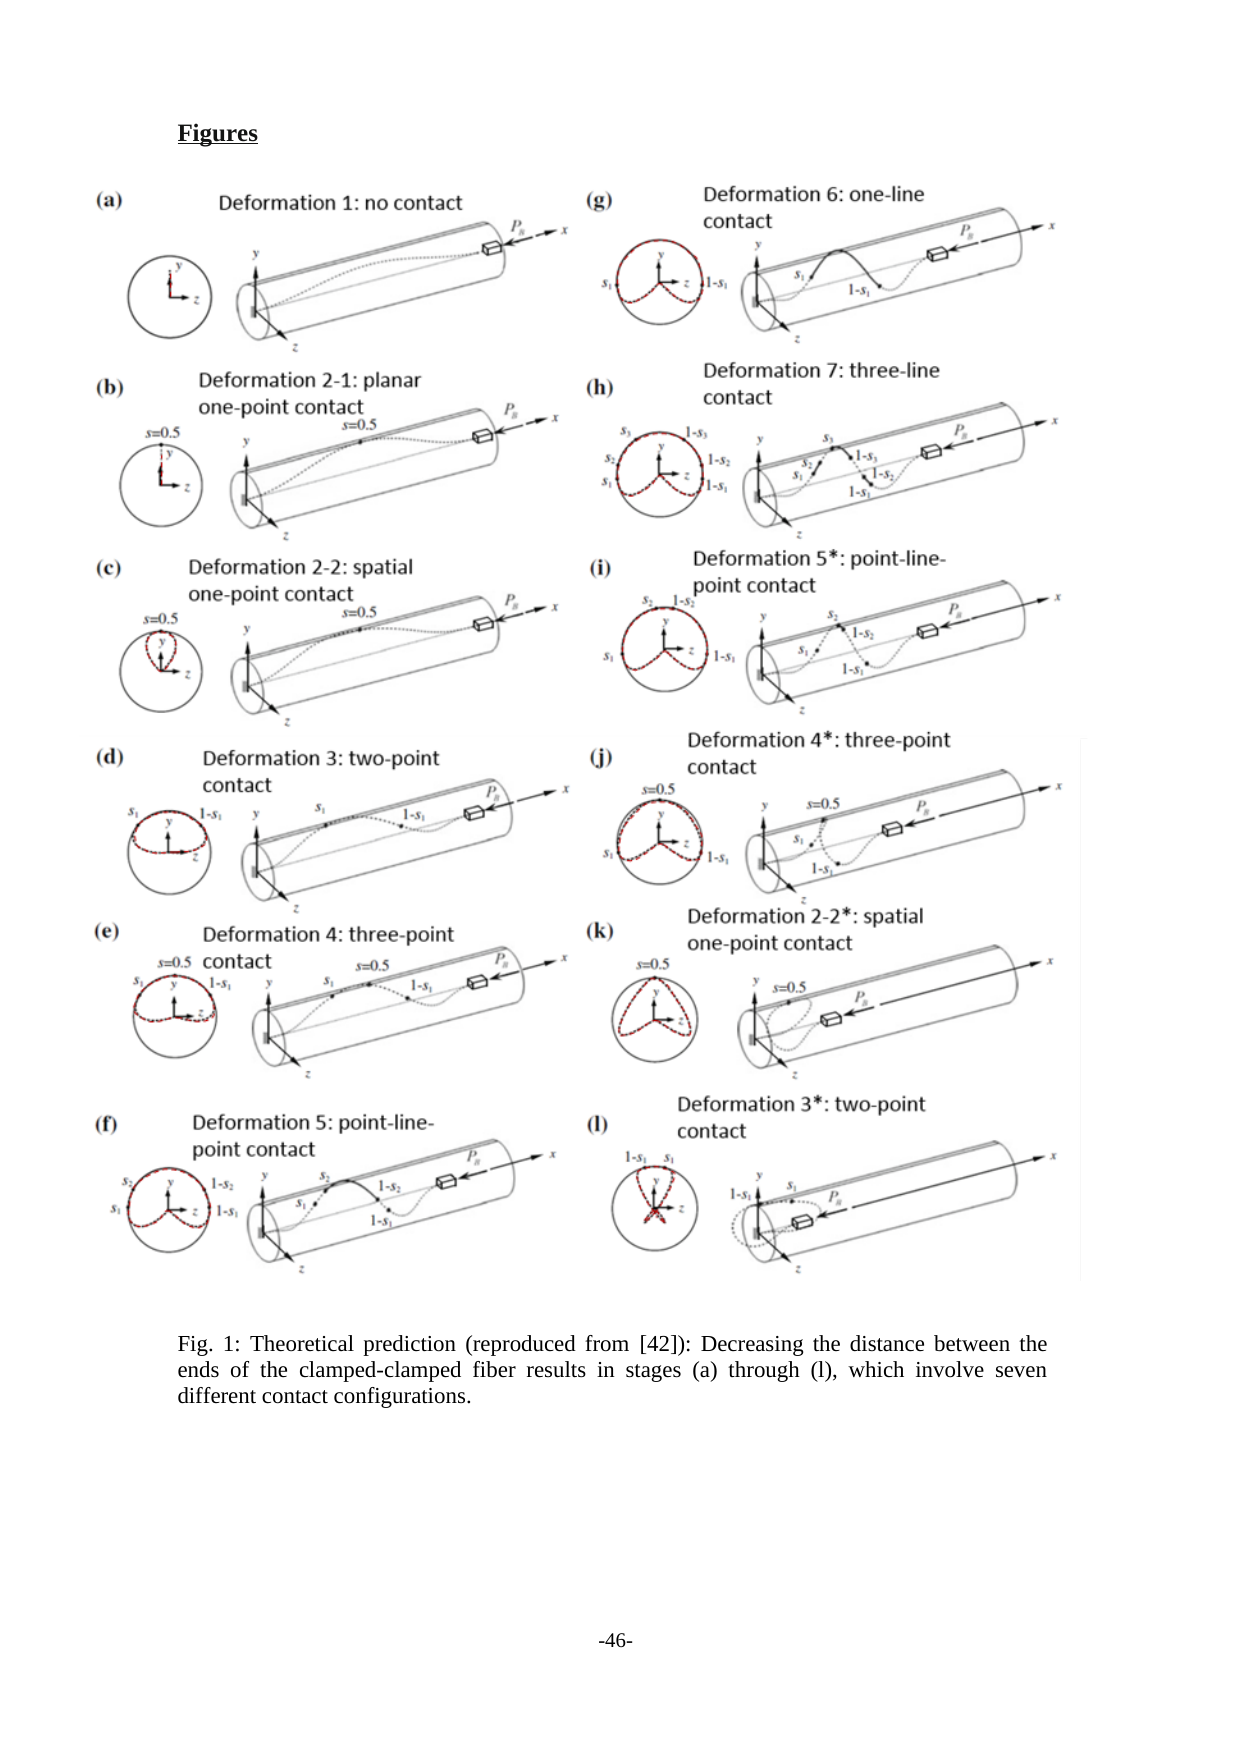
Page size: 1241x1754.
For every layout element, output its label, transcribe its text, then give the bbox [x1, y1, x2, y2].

text Fig. 1: Theoretical prediction (reproduced from [42]): Decreasing the distance between the ends of the clamped-clamped fiber results in stages (a) through (l), which involve seven different contact configurations. [177, 1330, 1048, 1409]
text Figures [177, 118, 975, 147]
picture [78, 168, 1088, 1281]
